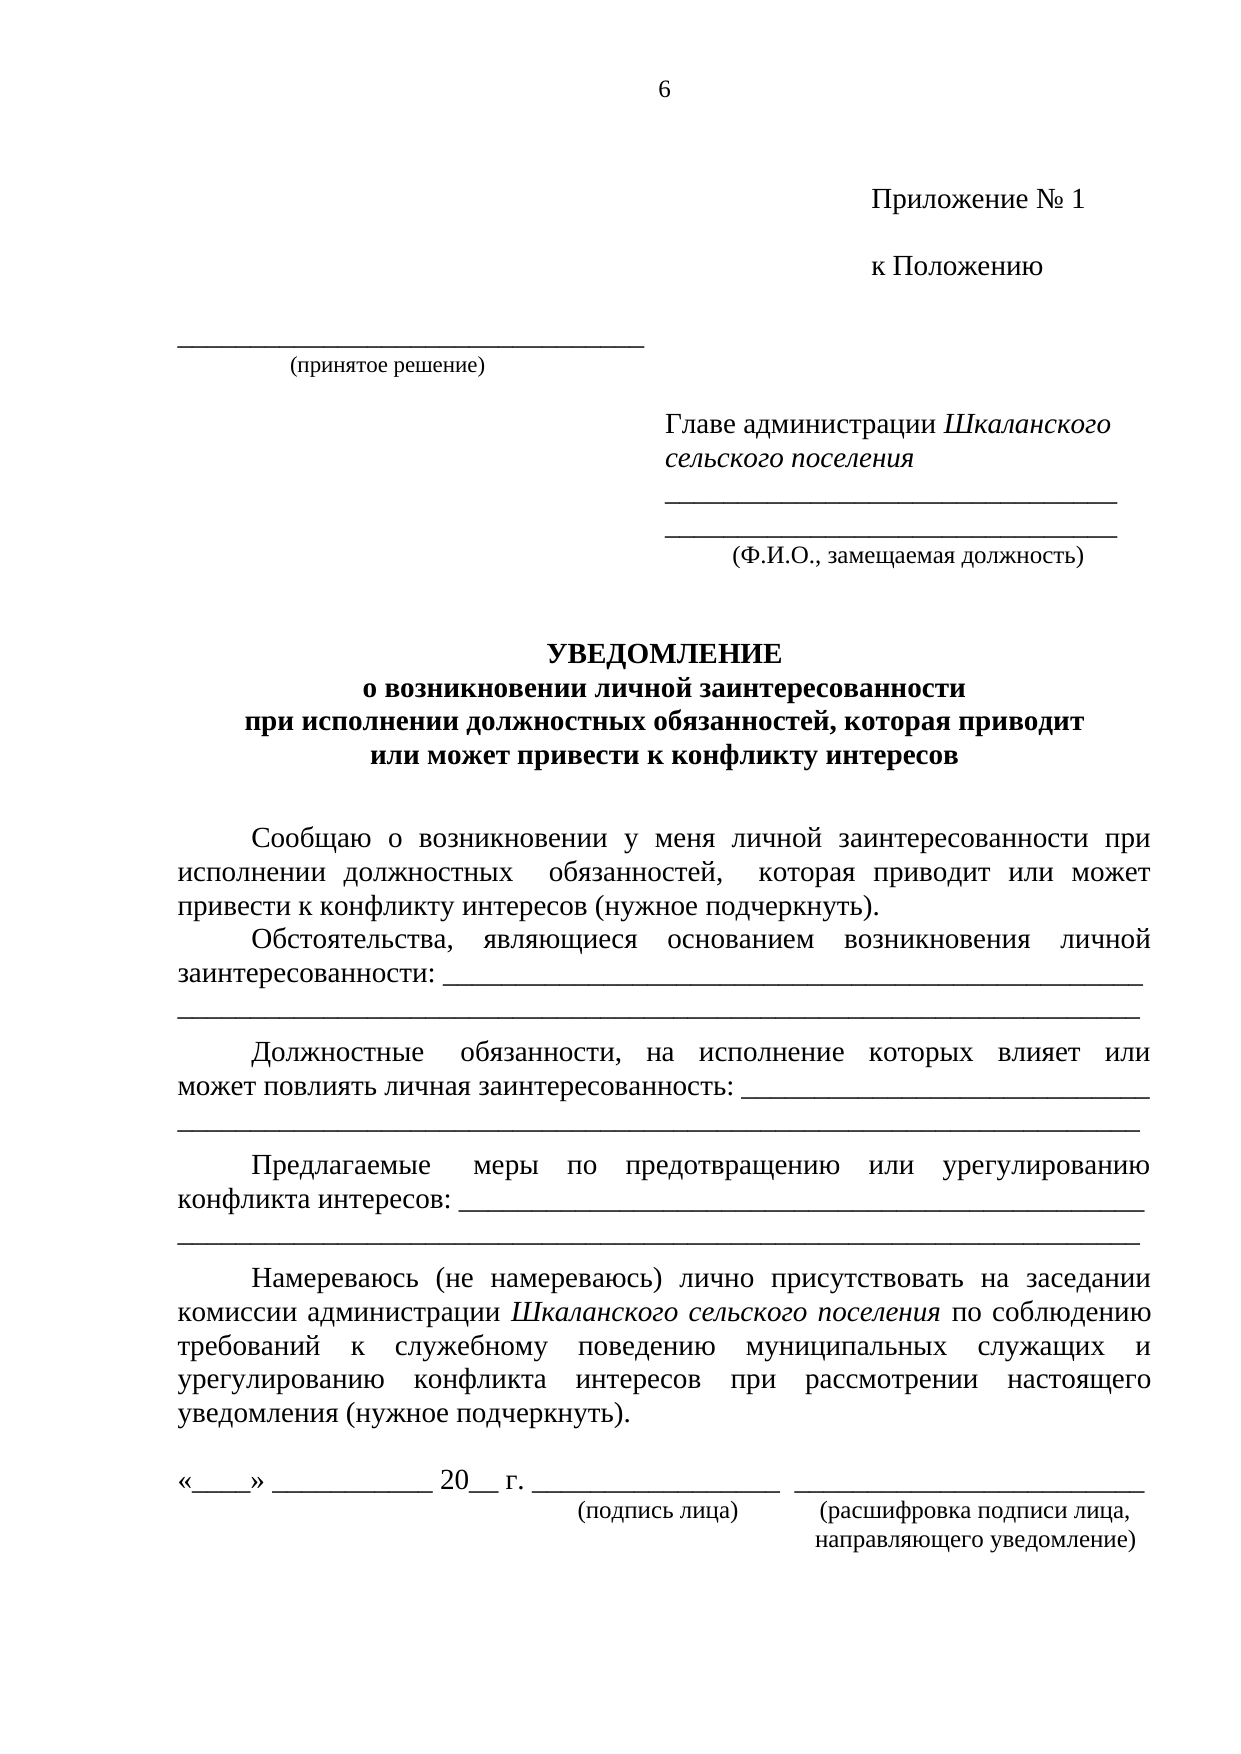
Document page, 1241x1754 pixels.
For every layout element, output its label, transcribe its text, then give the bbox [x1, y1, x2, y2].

text «____» ___________ 20__ г. _________________ ________________________ [177, 1462, 1152, 1495]
text к Положению [871, 248, 1152, 282]
text __________________________________________________________________ [177, 1214, 1152, 1248]
text (Ф.И.О., замещаемая должность) [665, 540, 1152, 569]
text Намереваюсь (не намереваюсь) лично присутствовать на заседании комиссии администрации Шкаланского сельского поселения по соблюдению требований к служебному поведению муниципальных служащих и урегулированию конфликта интересов при рассмотрении настоящего уведомления (нужное подчеркнуть). [177, 1261, 1152, 1428]
text при исполнении должностных обязанностей, которая приводит [177, 703, 1152, 737]
text Приложение № 1 [871, 181, 1152, 215]
text о возникновении личной заинтересованности [177, 670, 1152, 703]
text __________________________________________________________________ [177, 988, 1152, 1022]
text __________________________________________________________________ [177, 1101, 1152, 1135]
text _______________________________ [665, 473, 1152, 507]
text Сообщаю о возникновении у меня личной заинтересованности при исполнении должностных обязанностей, которая приводит или может привести к конфликту интересов (нужное подчеркнуть). [177, 821, 1152, 921]
text ________________________________ [177, 317, 1152, 351]
text УВЕДОМЛЕНИЕ [177, 636, 1152, 670]
text (подпись лица) (расшифровка подписи лица, [177, 1495, 1152, 1524]
text или может привести к конфликту интересов [177, 737, 1152, 770]
text Должностные обязанности, на исполнение которых влияет или может повлиять личная заинтересованность: ____________________________ [177, 1034, 1152, 1101]
text (принятое решение) [290, 351, 1152, 377]
text Главе администрации Шкаланского сельского поселения [665, 406, 1152, 473]
text Предлагаемые меры по предотвращению или урегулированию конфликта интересов: _______________________________________________ [177, 1147, 1152, 1214]
text направляющего уведомление) [177, 1524, 1152, 1553]
text Обстоятельства, являющиеся основанием возникновения личной заинтересованности: ________________________________________________ [177, 921, 1152, 988]
text _______________________________ [665, 507, 1152, 540]
